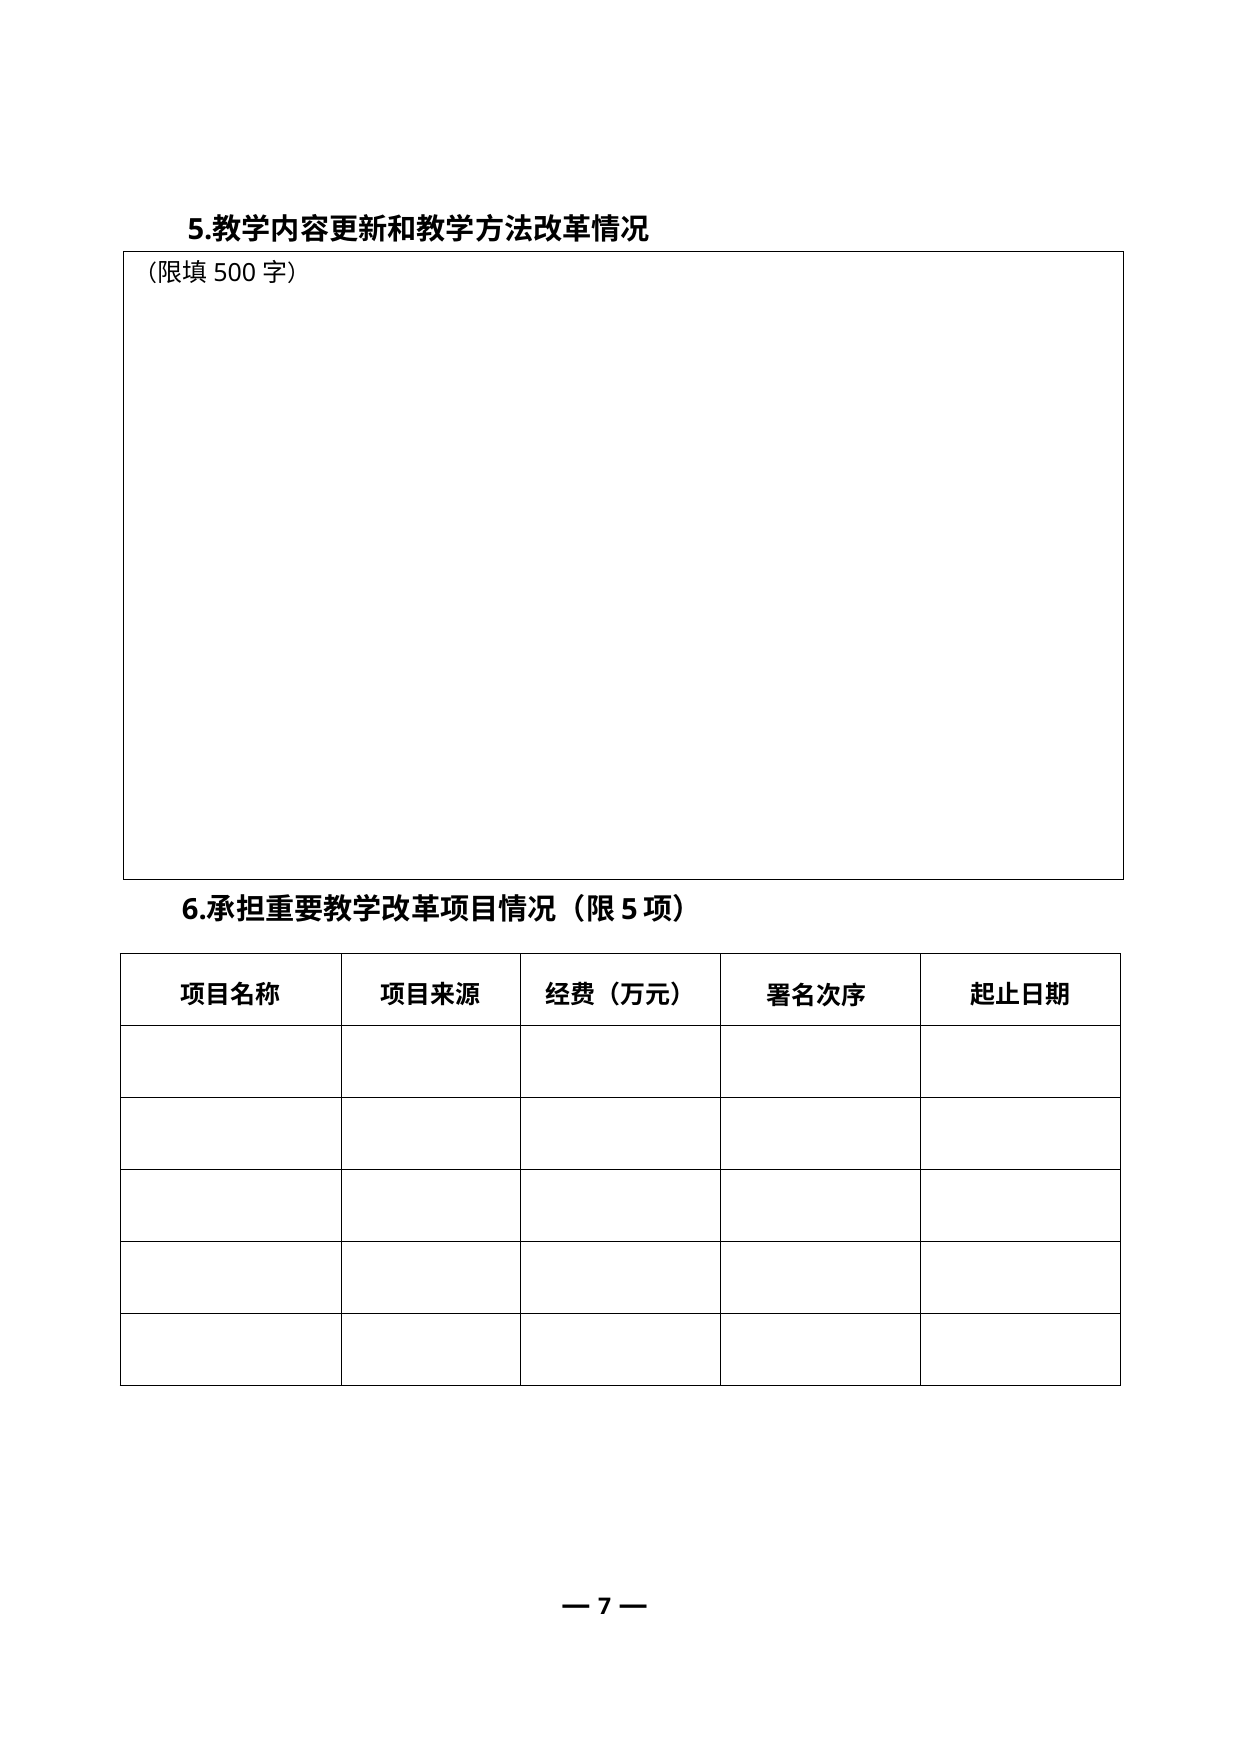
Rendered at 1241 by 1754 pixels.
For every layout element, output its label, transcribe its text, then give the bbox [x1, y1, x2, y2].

table_header 项目名称 [121, 954, 341, 1025]
text 5.教学内容更新和教学方法改革情况 [187, 202, 1132, 249]
table_cell [921, 1170, 1120, 1241]
table_cell [521, 1098, 720, 1169]
table_cell [342, 1242, 520, 1313]
table_cell [521, 1026, 720, 1097]
text 6.承担重要教学改革项目情况（限5项） [182, 882, 1132, 929]
table_header 起止日期 [921, 954, 1120, 1025]
table_cell [342, 1098, 520, 1169]
table_cell [121, 1170, 341, 1241]
table_cell [921, 1314, 1120, 1385]
table_cell [721, 1026, 920, 1097]
table_cell [521, 1170, 720, 1241]
table_cell [342, 1314, 520, 1385]
table_cell [721, 1314, 920, 1385]
table_cell [342, 1170, 520, 1241]
table_cell [121, 1026, 341, 1097]
table_cell [521, 1314, 720, 1385]
table_cell [721, 1170, 920, 1241]
table_cell [921, 1242, 1120, 1313]
table_cell [521, 1242, 720, 1313]
table_header 署名次序 [721, 954, 920, 1025]
table_cell [121, 1098, 341, 1169]
table_cell [921, 1026, 1120, 1097]
table_header 经费（万元） [521, 954, 720, 1025]
table_cell [121, 1314, 341, 1385]
table_cell [342, 1026, 520, 1097]
table_cell [721, 1098, 920, 1169]
table_cell [721, 1242, 920, 1313]
table_header 项目来源 [342, 954, 520, 1025]
table_cell [921, 1098, 1120, 1169]
table_cell [121, 1242, 341, 1313]
